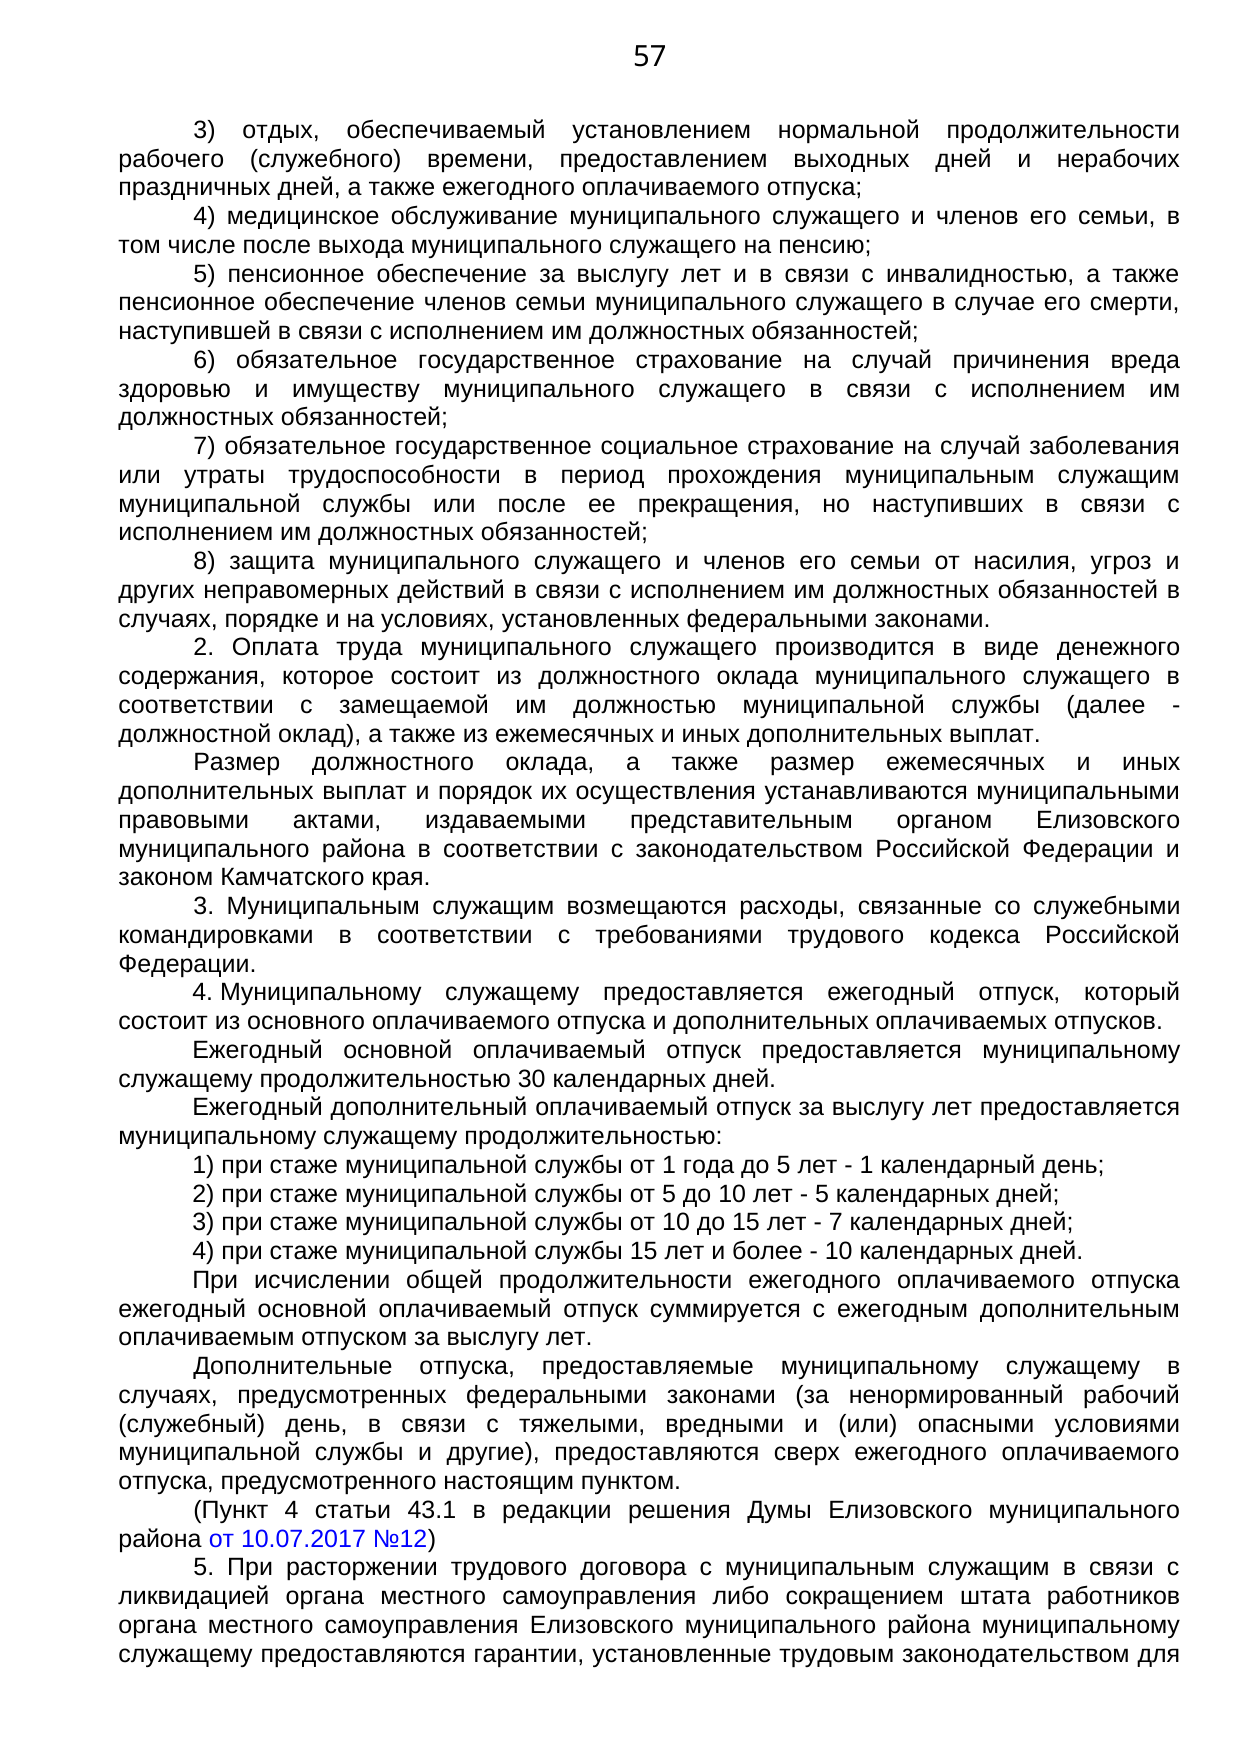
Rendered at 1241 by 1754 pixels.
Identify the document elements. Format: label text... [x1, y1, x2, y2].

text Дополнительные отпуска, предоставляемые муниципальному служащему в случаях, предусмотренных федеральными законами (за ненормированный рабочий (служебный) день, в связи с тяжелыми, вредными и (или) опасными условиями муниципальной службы и другие), предоставляются сверх ежегодного оплачиваемого отпуска, предусмотренного настоящим пунктом. [118, 1351, 1181, 1495]
text 8) защита муниципального служащего и членов его семьи от насилия, угроз и других неправомерных действий в связи с исполнением им должностных обязанностей в случаях, порядке и на условиях, установленных федеральными законами. [118, 546, 1181, 632]
text При исчислении общей продолжительности ежегодного оплачиваемого отпуска ежегодный основной оплачиваемый отпуск суммируется с ежегодным дополнительным оплачиваемым отпуском за выслугу лет. [118, 1265, 1181, 1351]
text 6) обязательное государственное страхование на случай причинения вреда здоровью и имуществу муниципального служащего в связи с исполнением им должностных обязанностей; [118, 345, 1181, 431]
text 4) при стаже муниципальной службы 15 лет и более - 10 календарных дней. [118, 1236, 1181, 1265]
text 5) пенсионное обеспечение за выслугу лет и в связи с инвалидностью, а также пенсионное обеспечение членов семьи муниципального служащего в случае его смерти, наступившей в связи с исполнением им должностных обязанностей; [118, 258, 1181, 345]
text 2) при стаже муниципальной службы от 5 до 10 лет - 5 календарных дней; [118, 1178, 1181, 1207]
text (Пункт 4 статьи 43.1 в редакции решения Думы Елизовского муниципального района от 10.07.2017 №12) [118, 1495, 1181, 1552]
text 2. Оплата труда муниципального служащего производится в виде денежного содержания, которое состоит из должностного оклада муниципального служащего в соответствии с замещаемой им должностью муниципальной службы (далее - должностной оклад), а также из ежемесячных и иных дополнительных выплат. [118, 632, 1181, 747]
text 4. Муниципальному служащему предоставляется ежегодный отпуск, который состоит из основного оплачиваемого отпуска и дополнительных оплачиваемых отпусков. [118, 977, 1181, 1035]
text 3) при стаже муниципальной службы от 10 до 15 лет - 7 календарных дней; [118, 1207, 1181, 1236]
text Ежегодный дополнительный оплачиваемый отпуск за выслугу лет предоставляется муниципальному служащему продолжительностью: [118, 1092, 1181, 1150]
text 3) отдых, обеспечиваемый установлением нормальной продолжительности рабочего (служебного) времени, предоставлением выходных дней и нерабочих праздничных дней, а также ежегодного оплачиваемого отпуска; [118, 115, 1181, 201]
text 3. Муниципальным служащим возмещаются расходы, связанные со служебными командировками в соответствии с требованиями трудового кодекса Российской Федерации. [118, 891, 1181, 977]
text Ежегодный основной оплачиваемый отпуск предоставляется муниципальному служащему продолжительностью 30 календарных дней. [118, 1035, 1181, 1092]
text 4) медицинское обслуживание муниципального служащего и членов его семьи, в том числе после выхода муниципального служащего на пенсию; [118, 201, 1181, 258]
text Размер должностного оклада, а также размер ежемесячных и иных дополнительных выплат и порядок их осуществления устанавливаются муниципальными правовыми актами, издаваемыми представительным органом Елизовского муниципального района в соответствии с законодательством Российской Федерации и законом Камчатского края. [118, 747, 1181, 891]
text 7) обязательное государственное социальное страхование на случай заболевания или утраты трудоспособности в период прохождения муниципальным служащим муниципальной службы или после ее прекращения, но наступивших в связи с исполнением им должностных обязанностей; [118, 431, 1181, 546]
text 1) при стаже муниципальной службы от 1 года до 5 лет - 1 календарный день; [118, 1150, 1181, 1178]
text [118, 1552, 1181, 1667]
